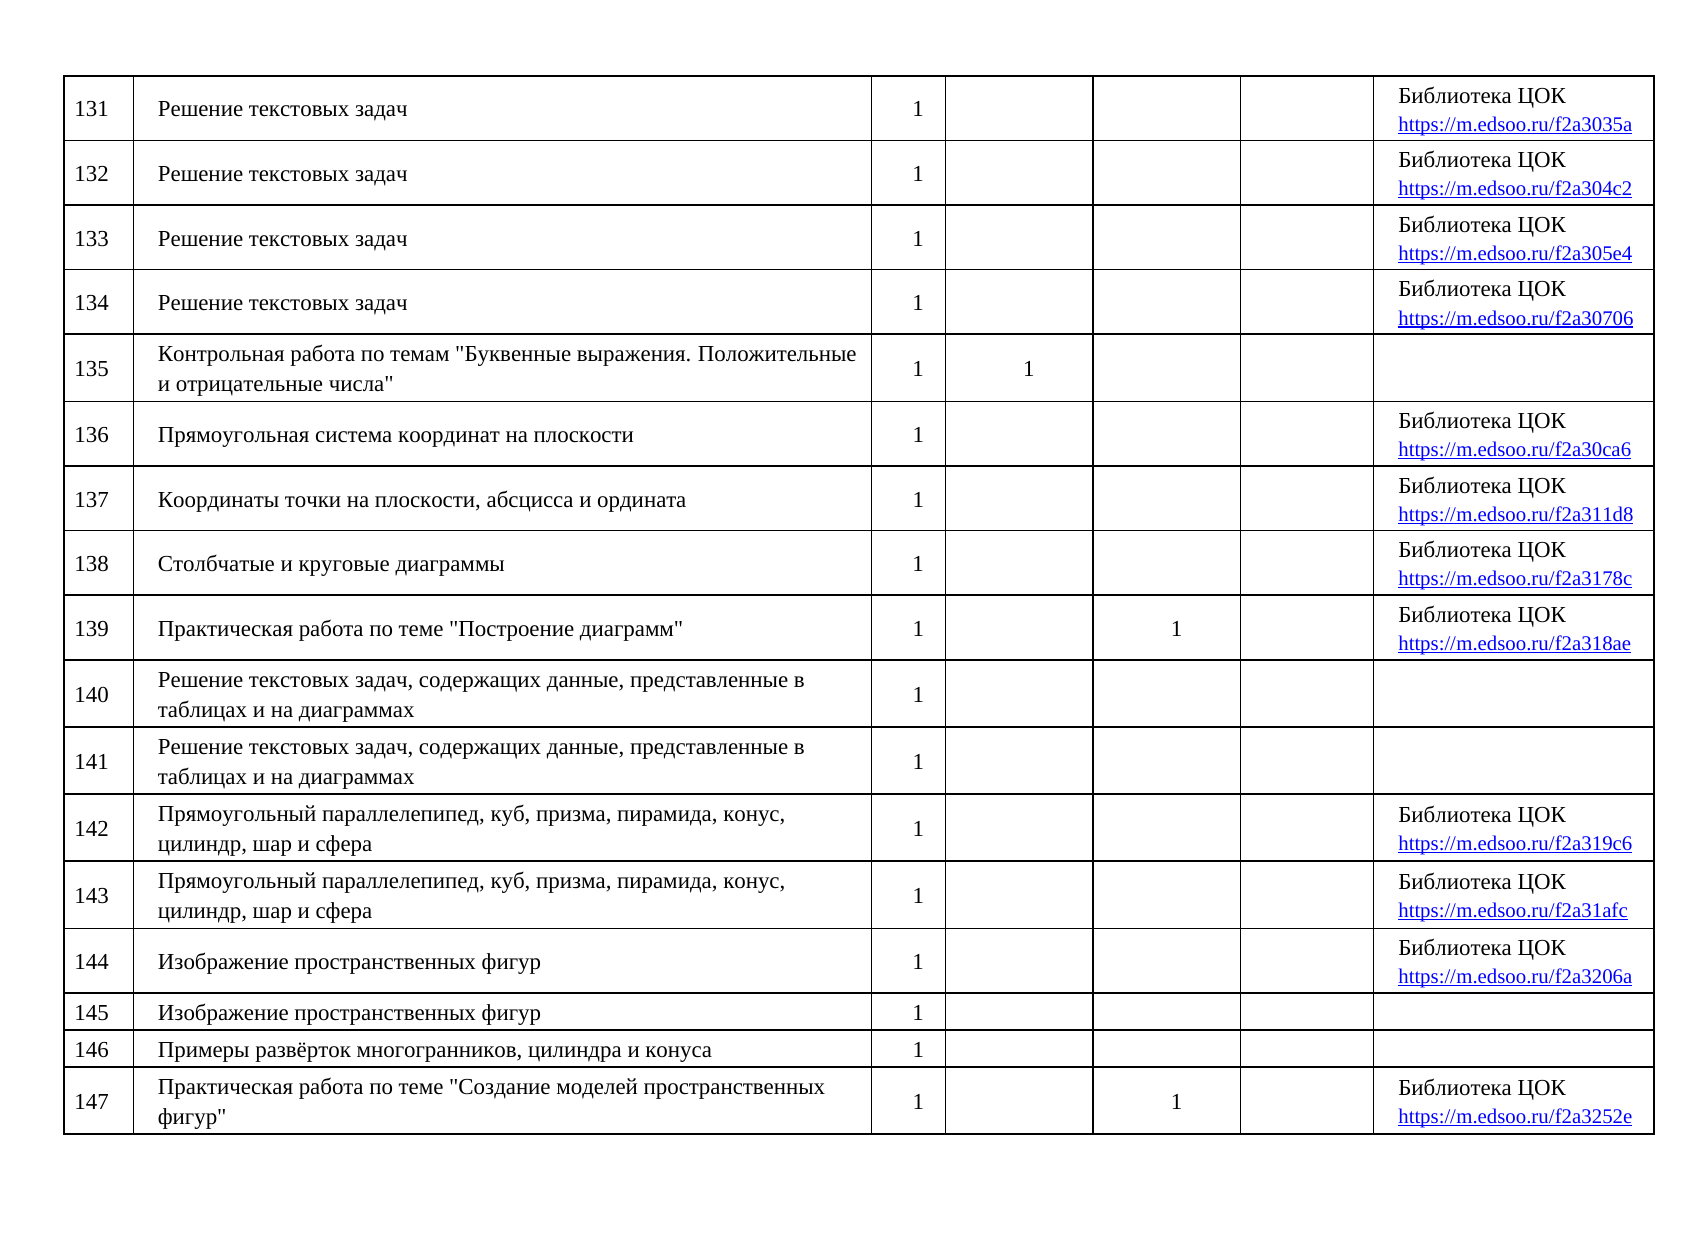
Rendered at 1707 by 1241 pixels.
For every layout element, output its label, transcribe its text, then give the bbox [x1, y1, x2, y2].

table_cell 132 [65, 141, 133, 204]
table_cell 143 [65, 862, 133, 928]
table_cell 1 [1094, 1068, 1240, 1133]
table_cell Библиотека ЦОК https://m.edsoo.ru/f2a305e4 [1374, 206, 1653, 269]
table_cell 144 [65, 929, 133, 992]
table_cell Изображение пространственных фигур [134, 994, 871, 1029]
table_cell Решение текстовых задач [134, 141, 871, 204]
table_cell [946, 929, 1092, 992]
table_cell [1241, 795, 1373, 860]
table_cell [1094, 270, 1240, 333]
table_cell 145 [65, 994, 133, 1029]
table_cell [1374, 728, 1653, 793]
table_cell 1 [872, 929, 945, 992]
table_cell [1241, 661, 1373, 726]
table_cell 140 [65, 661, 133, 726]
table_cell 1 [872, 862, 945, 928]
table_cell 1 [872, 270, 945, 333]
table_cell Библиотека ЦОК https://m.edsoo.ru/f2a319c6 [1374, 795, 1653, 860]
table_cell [1094, 402, 1240, 465]
table_cell Примеры развёрток многогранников, цилиндра и конуса [134, 1031, 871, 1066]
table_cell [1241, 728, 1373, 793]
table_cell [946, 1031, 1092, 1066]
table_cell Библиотека ЦОК https://m.edsoo.ru/f2a31afc [1374, 862, 1653, 928]
table_cell [1094, 141, 1240, 204]
table_cell [1374, 994, 1653, 1029]
table_cell Библиотека ЦОК https://m.edsoo.ru/f2a304c2 [1374, 141, 1653, 204]
table_cell 1 [872, 77, 945, 139]
table_cell Решение текстовых задач [134, 206, 871, 269]
table_cell [1094, 728, 1240, 793]
table_cell [1241, 467, 1373, 530]
table_cell 138 [65, 531, 133, 594]
table_cell [946, 1068, 1092, 1133]
table_cell [1241, 402, 1373, 465]
table_cell [946, 270, 1092, 333]
table_cell Библиотека ЦОК https://m.edsoo.ru/f2a3178c [1374, 531, 1653, 594]
table_cell [1094, 77, 1240, 139]
table_cell 1 [872, 467, 945, 530]
table_cell 139 [65, 596, 133, 659]
table_cell [946, 795, 1092, 860]
table_cell [946, 141, 1092, 204]
table_cell 1 [872, 335, 945, 401]
table_cell [1241, 862, 1373, 928]
table_cell 1 [872, 994, 945, 1029]
table_cell [1094, 335, 1240, 401]
table_cell Контрольная работа по темам "Буквенные выражения. Положительные и отрицательные числа" [134, 335, 871, 401]
table_cell 147 [65, 1068, 133, 1133]
table_cell Прямоугольный параллелепипед, куб, призма, пирамида, конус, цилиндр, шар и сфера [134, 862, 871, 928]
table_cell [946, 206, 1092, 269]
table_cell Библиотека ЦОК https://m.edsoo.ru/f2a311d8 [1374, 467, 1653, 530]
table_cell [1241, 335, 1373, 401]
table_cell [946, 862, 1092, 928]
table_cell Практическая работа по теме "Построение диаграмм" [134, 596, 871, 659]
table_cell [1241, 141, 1373, 204]
table_cell 1 [872, 141, 945, 204]
table_cell [1241, 596, 1373, 659]
table_cell 137 [65, 467, 133, 530]
table_cell [1094, 661, 1240, 726]
table_cell [1094, 862, 1240, 928]
table_cell [1094, 467, 1240, 530]
table_cell [1241, 929, 1373, 992]
table_cell Библиотека ЦОК https://m.edsoo.ru/f2a30ca6 [1374, 402, 1653, 465]
table_cell Библиотека ЦОК https://m.edsoo.ru/f2a3206a [1374, 929, 1653, 992]
table_cell [1374, 1031, 1653, 1066]
table_cell Решение текстовых задач, содержащих данные, представленные в таблицах и на диаграммах [134, 728, 871, 793]
table_cell 131 [65, 77, 133, 139]
table_cell 1 [872, 531, 945, 594]
table_cell [1241, 531, 1373, 594]
table_cell 136 [65, 402, 133, 465]
table_cell [1094, 1031, 1240, 1066]
table_cell [1094, 206, 1240, 269]
table_cell 141 [65, 728, 133, 793]
table_cell 1 [872, 1068, 945, 1133]
table_cell Библиотека ЦОК https://m.edsoo.ru/f2a318ae [1374, 596, 1653, 659]
table_cell Прямоугольный параллелепипед, куб, призма, пирамида, конус, цилиндр, шар и сфера [134, 795, 871, 860]
table_cell 142 [65, 795, 133, 860]
table_cell [1374, 661, 1653, 726]
table_cell [946, 531, 1092, 594]
table_cell Практическая работа по теме "Создание моделей пространственных фигур" [134, 1068, 871, 1133]
table_cell 1 [872, 661, 945, 726]
table_cell Решение текстовых задач, содержащих данные, представленные в таблицах и на диаграммах [134, 661, 871, 726]
table_cell [946, 728, 1092, 793]
table_cell Прямоугольная система координат на плоскости [134, 402, 871, 465]
table_cell 146 [65, 1031, 133, 1066]
table_cell [946, 596, 1092, 659]
table_cell Координаты точки на плоскости, абсцисса и ордината [134, 467, 871, 530]
table_cell Библиотека ЦОК https://m.edsoo.ru/f2a3252e [1374, 1068, 1653, 1133]
table_cell [1241, 1031, 1373, 1066]
table_cell Столбчатые и круговые диаграммы [134, 531, 871, 594]
table_cell 135 [65, 335, 133, 401]
table_cell Решение текстовых задач [134, 270, 871, 333]
table_cell [946, 661, 1092, 726]
table_cell [1241, 270, 1373, 333]
table_cell [946, 467, 1092, 530]
table_cell [1241, 994, 1373, 1029]
table_cell 1 [872, 596, 945, 659]
table_cell [1094, 795, 1240, 860]
table_cell 1 [872, 402, 945, 465]
table_cell Библиотека ЦОК https://m.edsoo.ru/f2a3035a [1374, 77, 1653, 139]
table_cell 1 [872, 728, 945, 793]
table_cell Изображение пространственных фигур [134, 929, 871, 992]
table_cell Решение текстовых задач [134, 77, 871, 139]
table_cell 1 [872, 206, 945, 269]
table_cell [1241, 206, 1373, 269]
table_cell [946, 994, 1092, 1029]
table_cell [946, 402, 1092, 465]
table_cell [1094, 531, 1240, 594]
table_cell [1094, 929, 1240, 992]
table_cell [946, 77, 1092, 139]
table_cell [1374, 335, 1653, 401]
table_cell 1 [872, 1031, 945, 1066]
table_cell 1 [1094, 596, 1240, 659]
table_cell [1241, 77, 1373, 139]
table_cell [1241, 1068, 1373, 1133]
table_cell [1094, 994, 1240, 1029]
table_cell 1 [872, 795, 945, 860]
table_cell 133 [65, 206, 133, 269]
table_cell 134 [65, 270, 133, 333]
table_cell 1 [946, 335, 1092, 401]
table_cell Библиотека ЦОК https://m.edsoo.ru/f2a30706 [1374, 270, 1653, 333]
